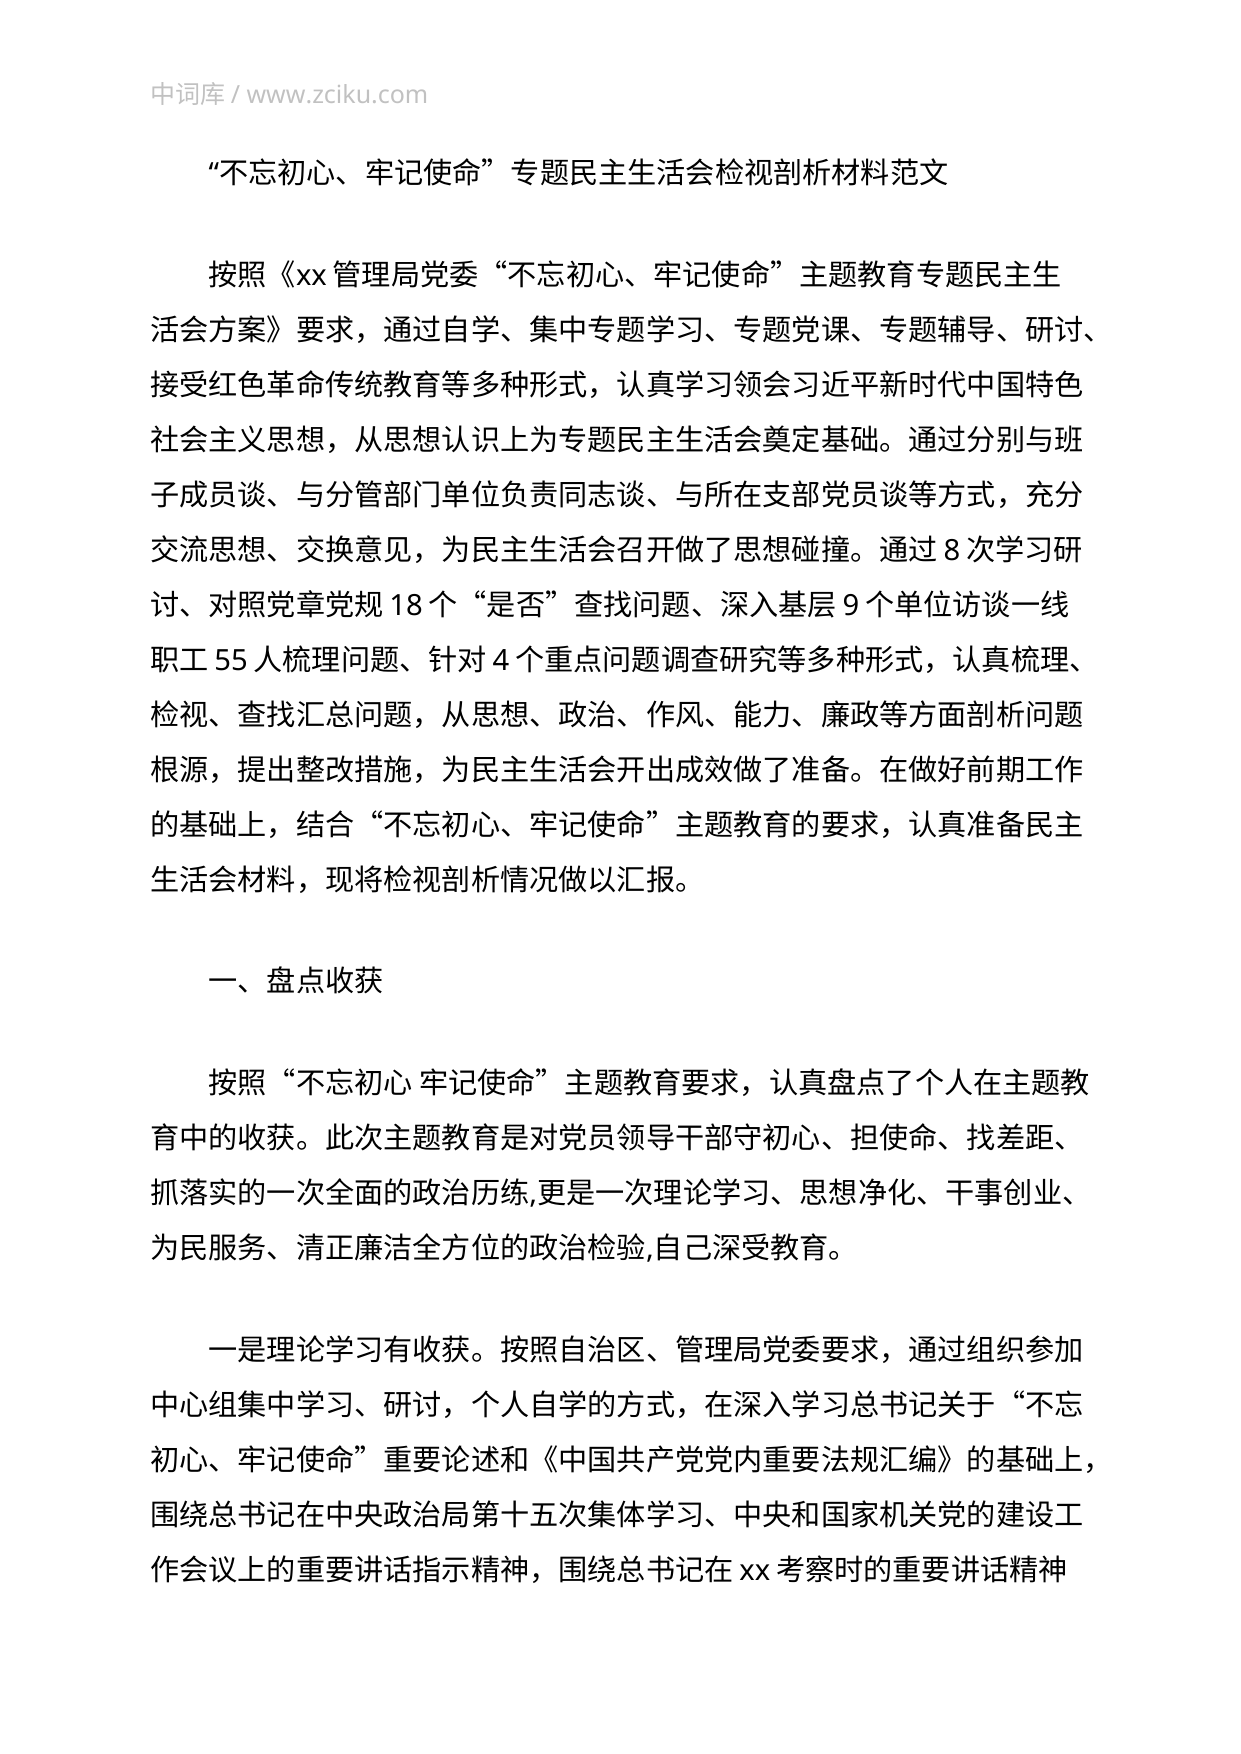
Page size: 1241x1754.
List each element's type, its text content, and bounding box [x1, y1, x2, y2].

text “不忘初心、牢记使命”专题民主生活会检视剖析材料范文 [150, 150, 1090, 192]
text 按照《xx管理局党委“不忘初心、牢记使命”主题教育专题民主生活会方案》要求，通过自学、集中专题学习、专题党课、专题辅导、研讨、接受红色革命传统教育等多种形式，认真学习领会习近平新时代中国特色社会主义思想，从思想认识上为专题民主生活会奠定基础。通过分别与班子成员谈、与分管部门单位负责同志谈、与所在支部党员谈等方式，充分交流思想、交换意见，为民主生活会召开做了思想碰撞。通过8次学习研讨、对照党章党规18个“是否”查找问题、深入基层9个单位访谈一线职工55人梳理问题、针对4个重点问题调查研究等多种形式，认真梳理、检视、查找汇总问题，从思想、政治、作风、能力、廉政等方面剖析问题根源，提出整改措施，为民主生活会开出成效做了准备。在做好前期工作的基础上，结合“不忘初心、牢记使命”主题教育的要求，认真准备民主生活会材料，现将检视剖析情况做以汇报。 [150, 252, 1090, 898]
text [150, 1327, 1090, 1588]
text 按照“不忘初心 牢记使命”主题教育要求，认真盘点了个人在主题教育中的收获。此次主题教育是对党员领导干部守初心、担使命、找差距、抓落实的一次全面的政治历练,更是一次理论学习、思想净化、干事创业、为民服务、清正廉洁全方位的政治检验,自己深受教育。 [150, 1060, 1090, 1267]
text 一、盘点收获 [150, 958, 1090, 1000]
